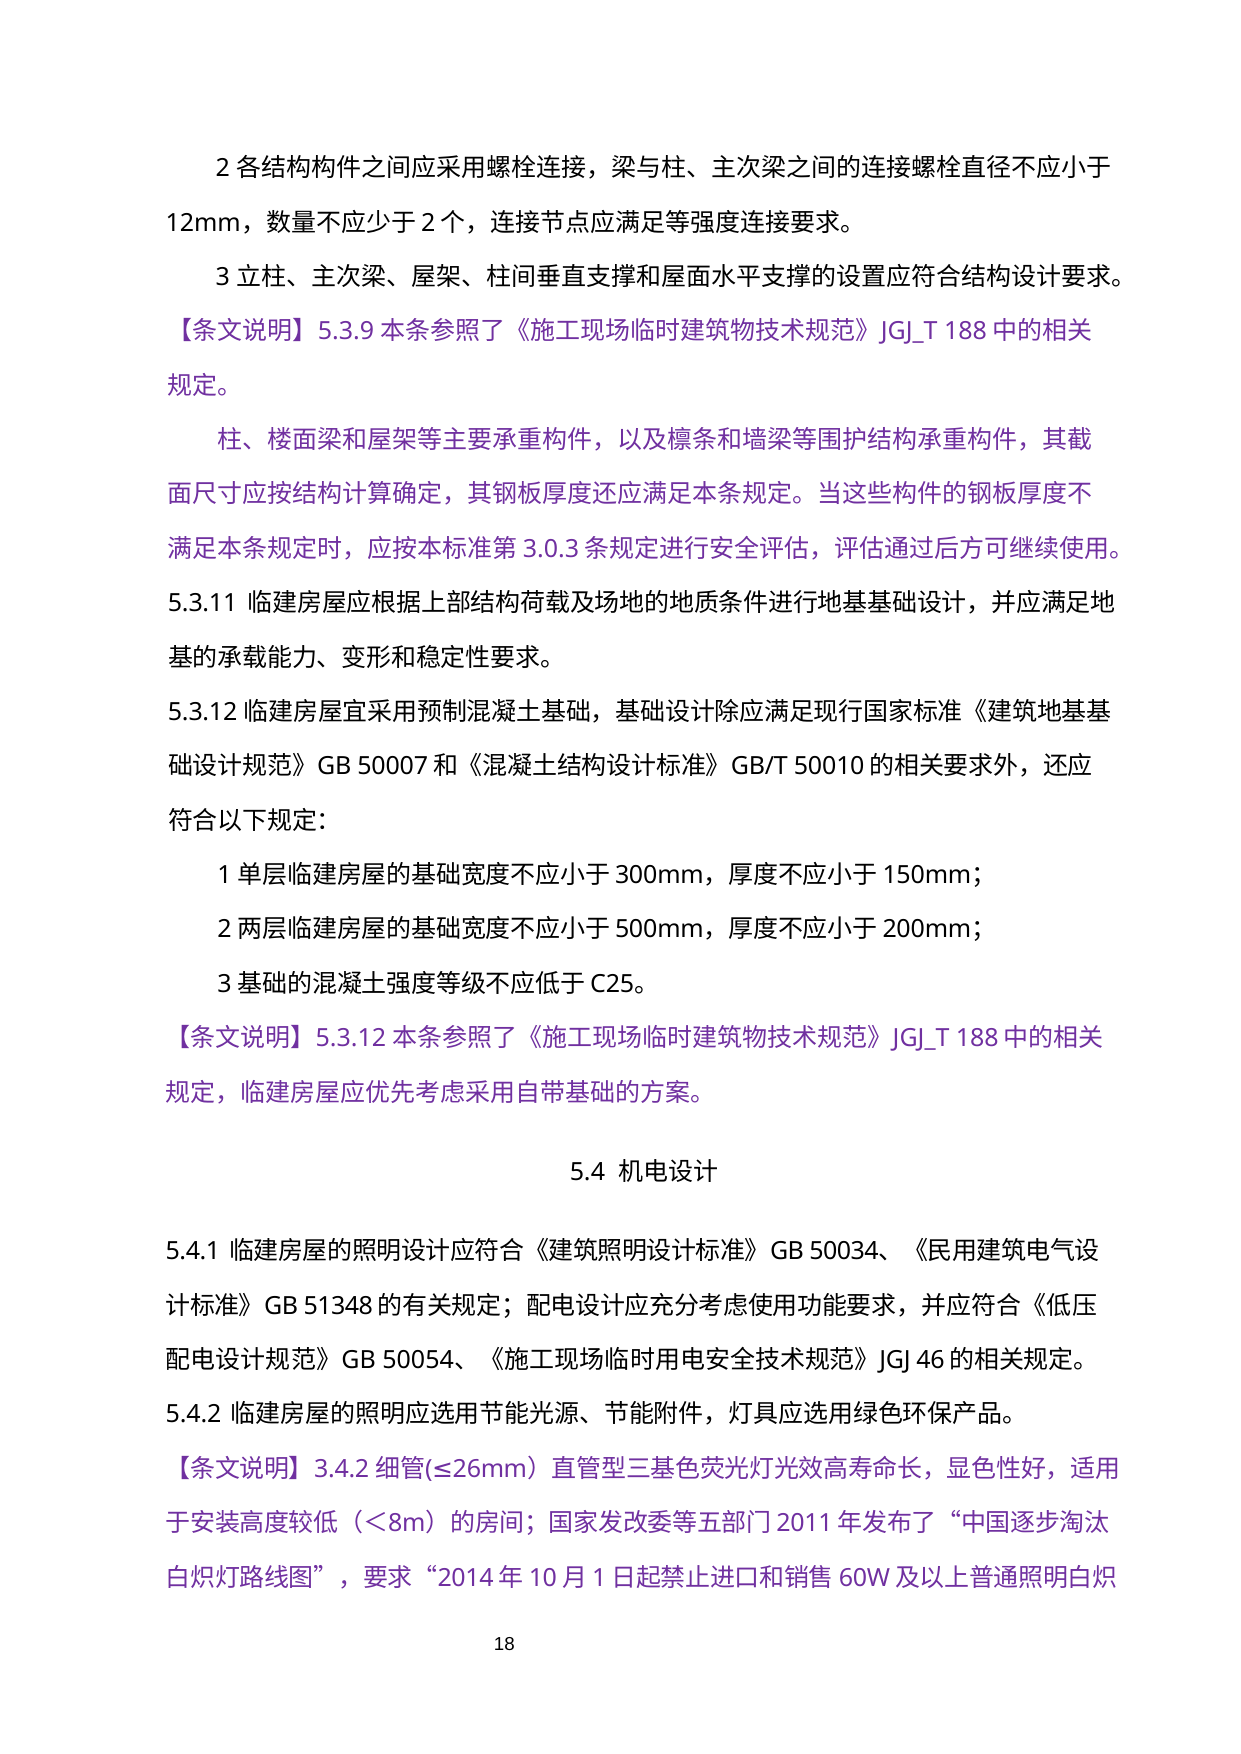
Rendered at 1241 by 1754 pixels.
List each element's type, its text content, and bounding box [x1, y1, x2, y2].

text 柱、楼面梁和屋架等主要承重构件，以及檩条和墙梁等围护结构承重构件，其截面尺寸应按结构计算确定，其钢板厚度还应满足本条规定。当这些构件的钢板厚度不满足本条规定时，应按本标准第3.0.3条规定进行安全评估，评估通过后方可继续使用。 [168, 419, 1113, 564]
text 【条文说明】5.3.12 本条参照了《施工现场临时建筑物技术规范》JGJ_T 188中的相关规定，临建房屋应优先考虑采用自带基础的方案。 [165, 1018, 1117, 1108]
text 3 立柱、主次梁、屋架、柱间垂直支撑和屋面水平支撑的设置应符合结构设计要求。 [165, 256, 1122, 293]
text 2 各结构构件之间应采用螺栓连接，梁与柱、主次梁之间的连接螺栓直径不应小于12mm，数量不应少于2个，连接节点应满足等强度连接要求。 [165, 148, 1122, 238]
text 5.4.2 临建房屋的照明应选用节能光源、节能附件，灯具应选用绿色环保产品。 [165, 1394, 1122, 1430]
text 5.4.1 临建房屋的照明设计应符合《建筑照明设计标准》GB 50034、《民用建筑电气设计标准》GB 51348的有关规定；配电设计应充分考虑使用功能要求，并应符合《低压配电设计规范》GB 50054、《施工现场临时用电安全技术规范》JGJ 46的相关规定。 [165, 1231, 1114, 1376]
text 3 基础的混凝土强度等级不应低于C25。 [168, 963, 1117, 999]
text 5.3.12 临建房屋宜采用预制混凝土基础，基础设计除应满足现行国家标准《建筑地基基础设计规范》GB 50007和《混凝土结构设计标准》GB/T 50010的相关要求外，还应符合以下规定： [168, 691, 1117, 836]
text 5.3.11 临建房屋应根据上部结构荷载及场地的地质条件进行地基基础设计，并应满足地基的承载能力、变形和稳定性要求。 [168, 583, 1117, 673]
text 1 单层临建房屋的基础宽度不应小于300mm，厚度不应小于150mm； [168, 854, 1117, 891]
subtitle 5.4 机电设计 [165, 1151, 1122, 1188]
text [165, 1448, 1121, 1593]
text 【条文说明】5.3.9 本条参照了《施工现场临时建筑物技术规范》JGJ_T 188中的相关规定。 [168, 311, 1113, 401]
text 2 两层临建房屋的基础宽度不应小于500mm，厚度不应小于200mm； [168, 909, 1117, 945]
